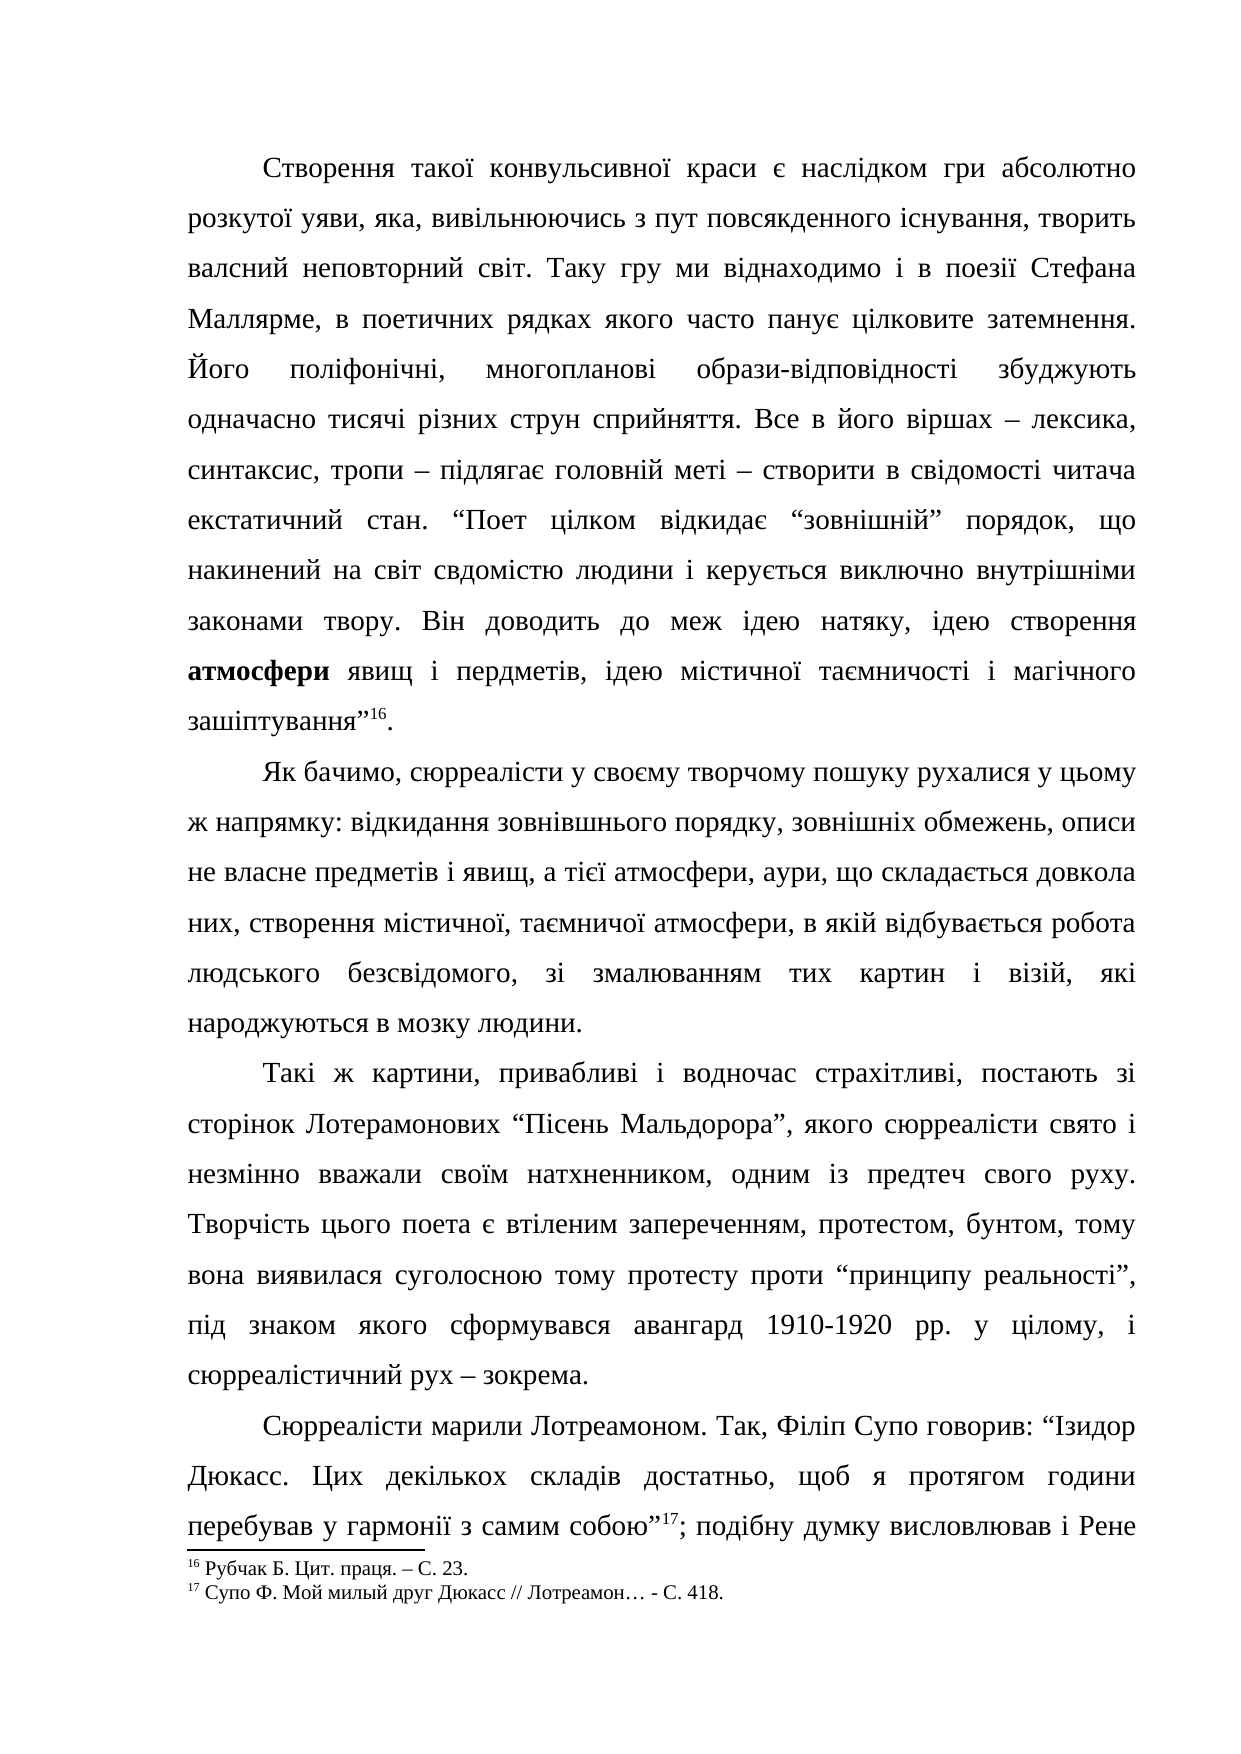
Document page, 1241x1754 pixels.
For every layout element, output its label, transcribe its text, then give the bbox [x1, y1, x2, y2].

text Створення такої конвульсивної краси є наслідком гри абсолютно розкутої уяви, яка, вивільнюючись з пут повсякденного існування, творить валсний неповторний світ. Таку гру ми віднаходимо і в поезії Стефана Маллярме, в поетичних рядках якого часто панує цілковите затемнення. Його поліфонічні, многопланові образи-відповідності збуджують одначасно тисячі різних струн сприйняття. Все в його віршах – лексика, синтаксис, тропи – підлягає головній меті – створити в свідомості читача екстатичний стан. “Поет цілком відкидає “зовнішній” порядок, що накинений на світ свдомістю людини і керується виключно внутрішніми законами твору. Він доводить до меж ідею натяку, ідею створення атмосфери явищ і пердметів, ідею містичної таємничості і магічного зашіптування”. [187, 150, 1137, 737]
text Як бачимо, сюрреалісти у своєму творчому пошуку рухалися у цьому ж напрямку: відкидання зовнівшнього порядку, зовнішніх обмежень, описи не власне предметів і явищ, а тієї атмосфери, аури, що складається довкола них, створення містичної, таємничої атмосфери, в якій відбувається робота людського безсвідомого, зі змалюванням тих картин і візій, які народжуються в мозку людини. [187, 754, 1137, 1039]
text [187, 1408, 1137, 1542]
text Такі ж картини, привабливі і водночас страхітливі, постають зі сторінок Лотерамонових “Пісень Мальдорора”, якого сюрреалісти свято і незмінно вважали своїм натхненником, одним із предтеч свого руху. Творчість цього поета є втіленим запереченням, протестом, бунтом, тому вона виявилася суголосною тому протесту проти “принципу реальності”, під знаком якого сформувався авангард 1910-1920 рр. у цілому, і сюрреалістичний рух – зокрема. [187, 1056, 1137, 1391]
